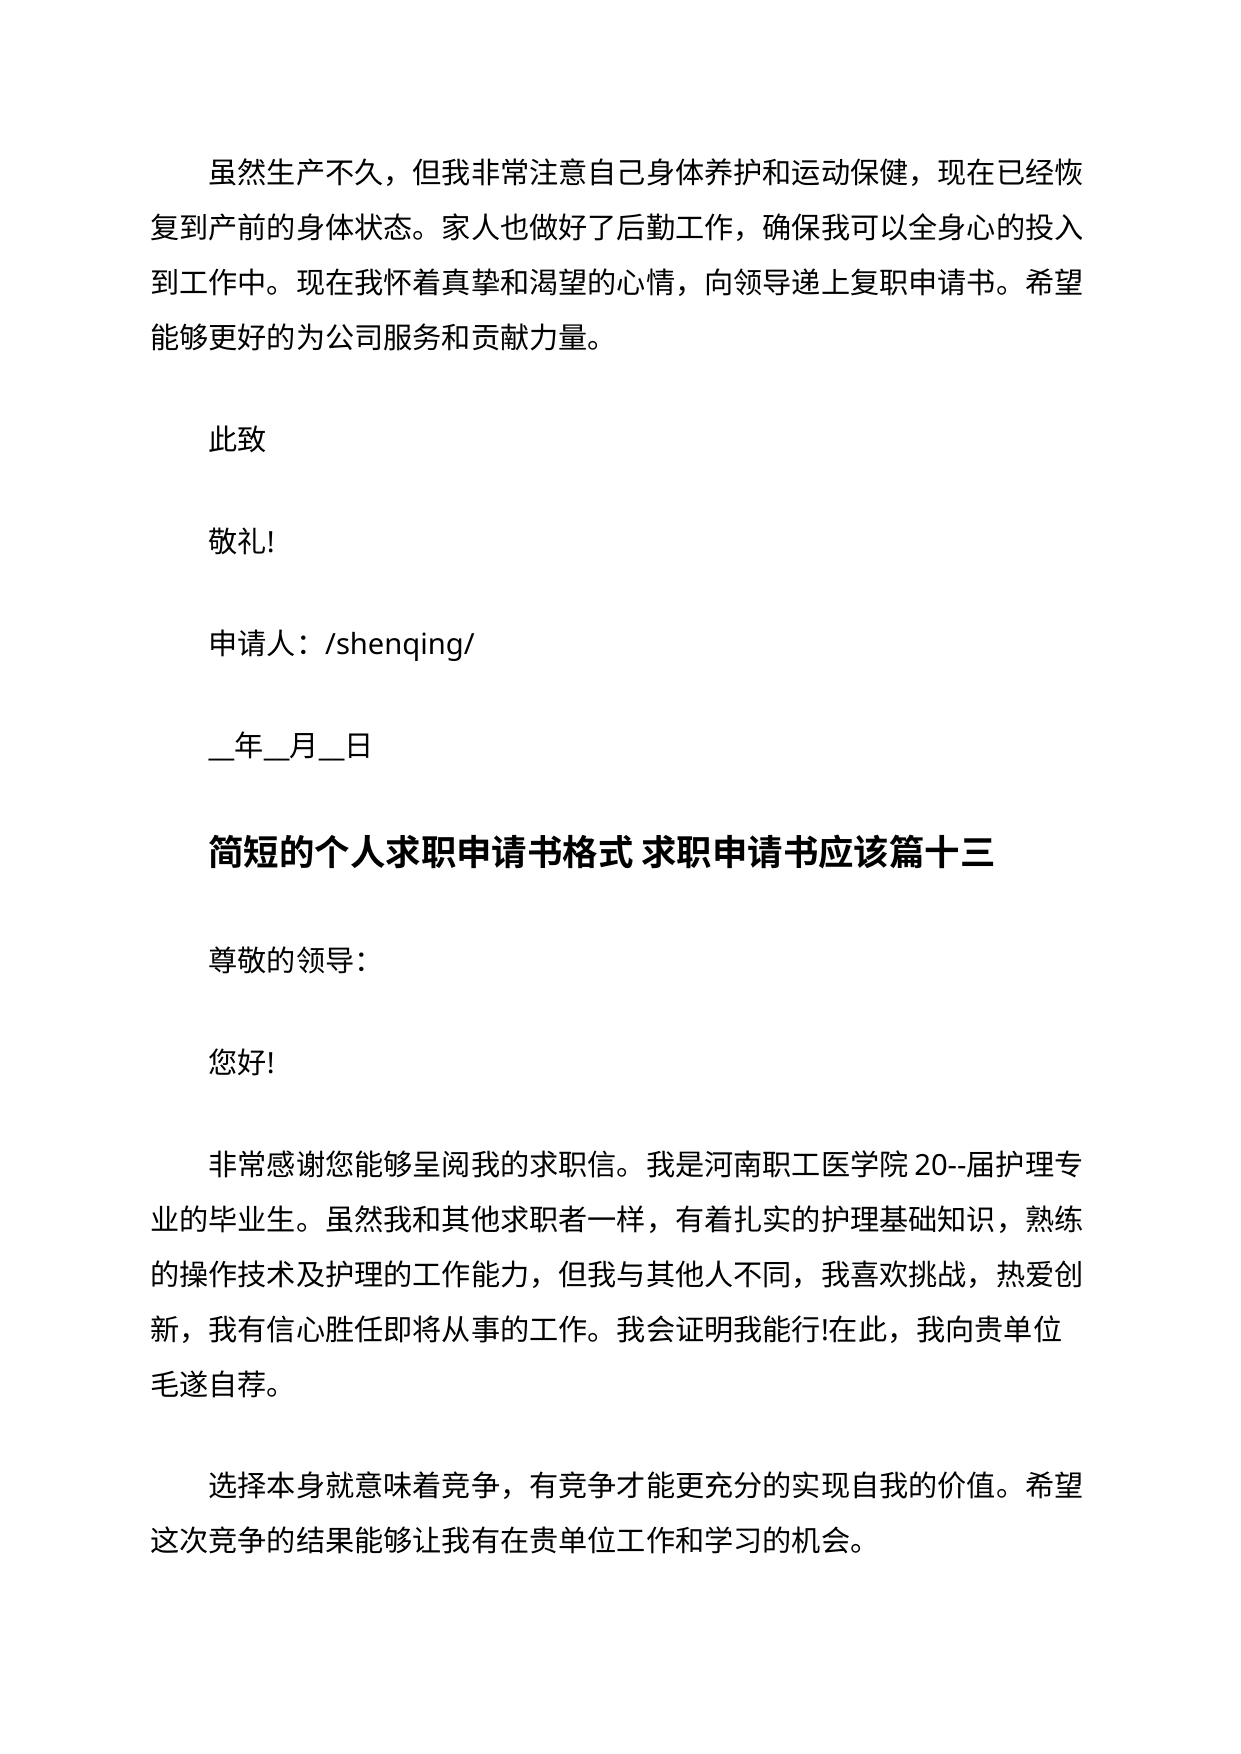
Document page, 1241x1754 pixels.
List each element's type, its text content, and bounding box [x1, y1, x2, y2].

text 简短的个人求职申请书格式 求职申请书应该篇十三 [150, 824, 1090, 875]
text __年__月__日 [150, 722, 1090, 764]
text 敬礼! [150, 518, 1090, 561]
text 选择本身就意味着竞争，有竞争才能更充分的实现自我的价值。希望这次竞争的结果能够让我有在贵单位工作和学习的机会。 [150, 1463, 1090, 1560]
text 虽然生产不久，但我非常注意自己身体养护和运动保健，现在已经恢复到产前的身体状态。家人也做好了后勤工作，确保我可以全身心的投入到工作中。现在我怀着真挚和渴望的心情，向领导递上复职申请书。希望能够更好的为公司服务和贡献力量。 [150, 150, 1090, 357]
text 申请人：/shenqing/ [150, 620, 1090, 663]
text 尊敬的领导： [150, 938, 1090, 980]
text 此致 [150, 416, 1090, 459]
text 非常感谢您能够呈阅我的求职信。我是河南职工医学院20--届护理专业的毕业生。虽然我和其他求职者一样，有着扎实的护理基础知识，熟练的操作技术及护理的工作能力，但我与其他人不同，我喜欢挑战，热爱创新，我有信心胜任即将从事的工作。我会证明我能行!在此，我向贵单位毛遂自荐。 [150, 1141, 1090, 1403]
text 您好! [150, 1039, 1090, 1082]
